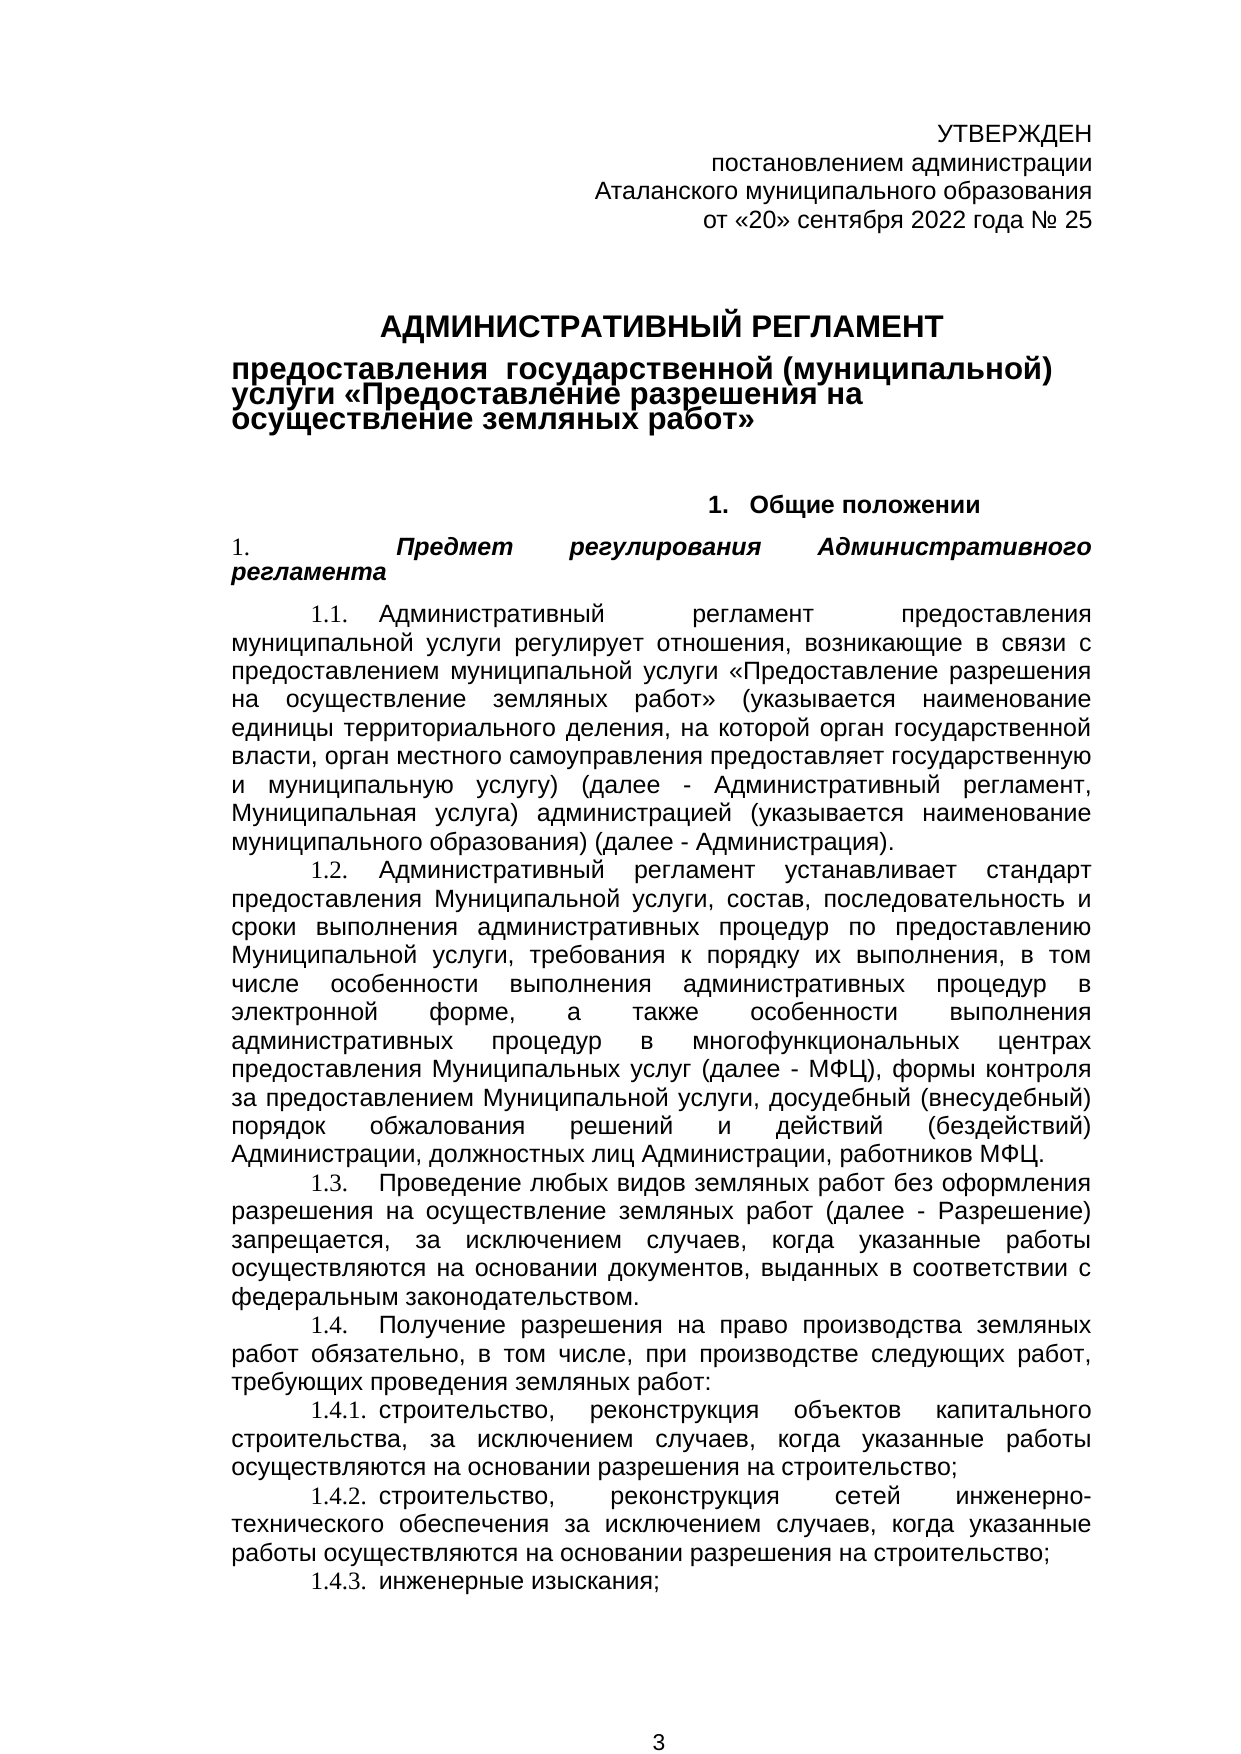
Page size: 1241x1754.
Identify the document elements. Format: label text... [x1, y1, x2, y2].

text УТВЕРЖДЕН [231, 119, 1092, 147]
list строительство, реконструкция объектов капитального строительства, за исключением случаев, когда указанные работы осуществляются на основании разрешения на строительство; [231, 1396, 1092, 1481]
text постановлением администрации [231, 147, 1092, 176]
text предоставления государственной (муниципальной) услуги «Предоставление разрешения на осуществление земляных работ» [231, 360, 1092, 435]
list строительство, реконструкция сетей инженерно-технического обеспечения за исключением случаев, когда указанные работы осуществляются на основании разрешения на строительство; [231, 1481, 1092, 1567]
text Аталанского муниципального образования [231, 176, 1092, 205]
text АДМИНИСТРАТИВНЫЙ РЕГЛАМЕНТ [421, 318, 1092, 343]
text 1. Общие положении [231, 494, 1092, 519]
list Получение разрешения на право производства земляных работ обязательно, в том числе, при производстве следующих работ, требующих проведения земляных работ: [231, 1311, 1092, 1396]
list Административный регламент устанавливает стандарт предоставления Муниципальной услуги, состав, последовательность и сроки выполнения административных процедур по предоставлению Муниципальной услуги, требования к порядку их выполнения, в том числе особенности выполнения административных процедур в электронной форме, а также особенности выполнения административных процедур в многофункциональных центрах предоставления Муниципальных услуг (далее - МФЦ), формы контроля за предоставлением Муниципальной услуги, досудебный (внесудебный) порядок обжалования решений и действий (бездействий) Администрации, должностных лиц Администрации, работников МФЦ. [231, 856, 1092, 1169]
list инженерные изыскания; [231, 1567, 1092, 1595]
text АДМИНИСТРАТИВНЫЙ РЕГЛАМЕНТ [231, 318, 408, 343]
text от «20» сентября 2022 года № 25 [231, 205, 1092, 234]
list Административный регламент предоставления муниципальной услуги регулирует отношения, возникающие в связи с предоставлением муниципальной услуги «Предоставление разрешения на осуществление земляных работ» (указывается наименование единицы территориального деления, на которой орган государственной власти, орган местного самоуправления предоставляет государственную и муниципальную услугу) (далее - Административный регламент, Муниципальная услуга) администрацией (указывается наименование муниципального образования) (далее - Администрация). [231, 600, 1092, 856]
list Проведение любых видов земляных работ без оформления разрешения на осуществление земляных работ (далее - Разрешение) запрещается, за исключением случаев, когда указанные работы осуществляются на основании документов, выданных в соответствии с федеральным законодательством. [231, 1169, 1092, 1311]
list Предмет регулирования Административного регламента [231, 536, 1092, 586]
